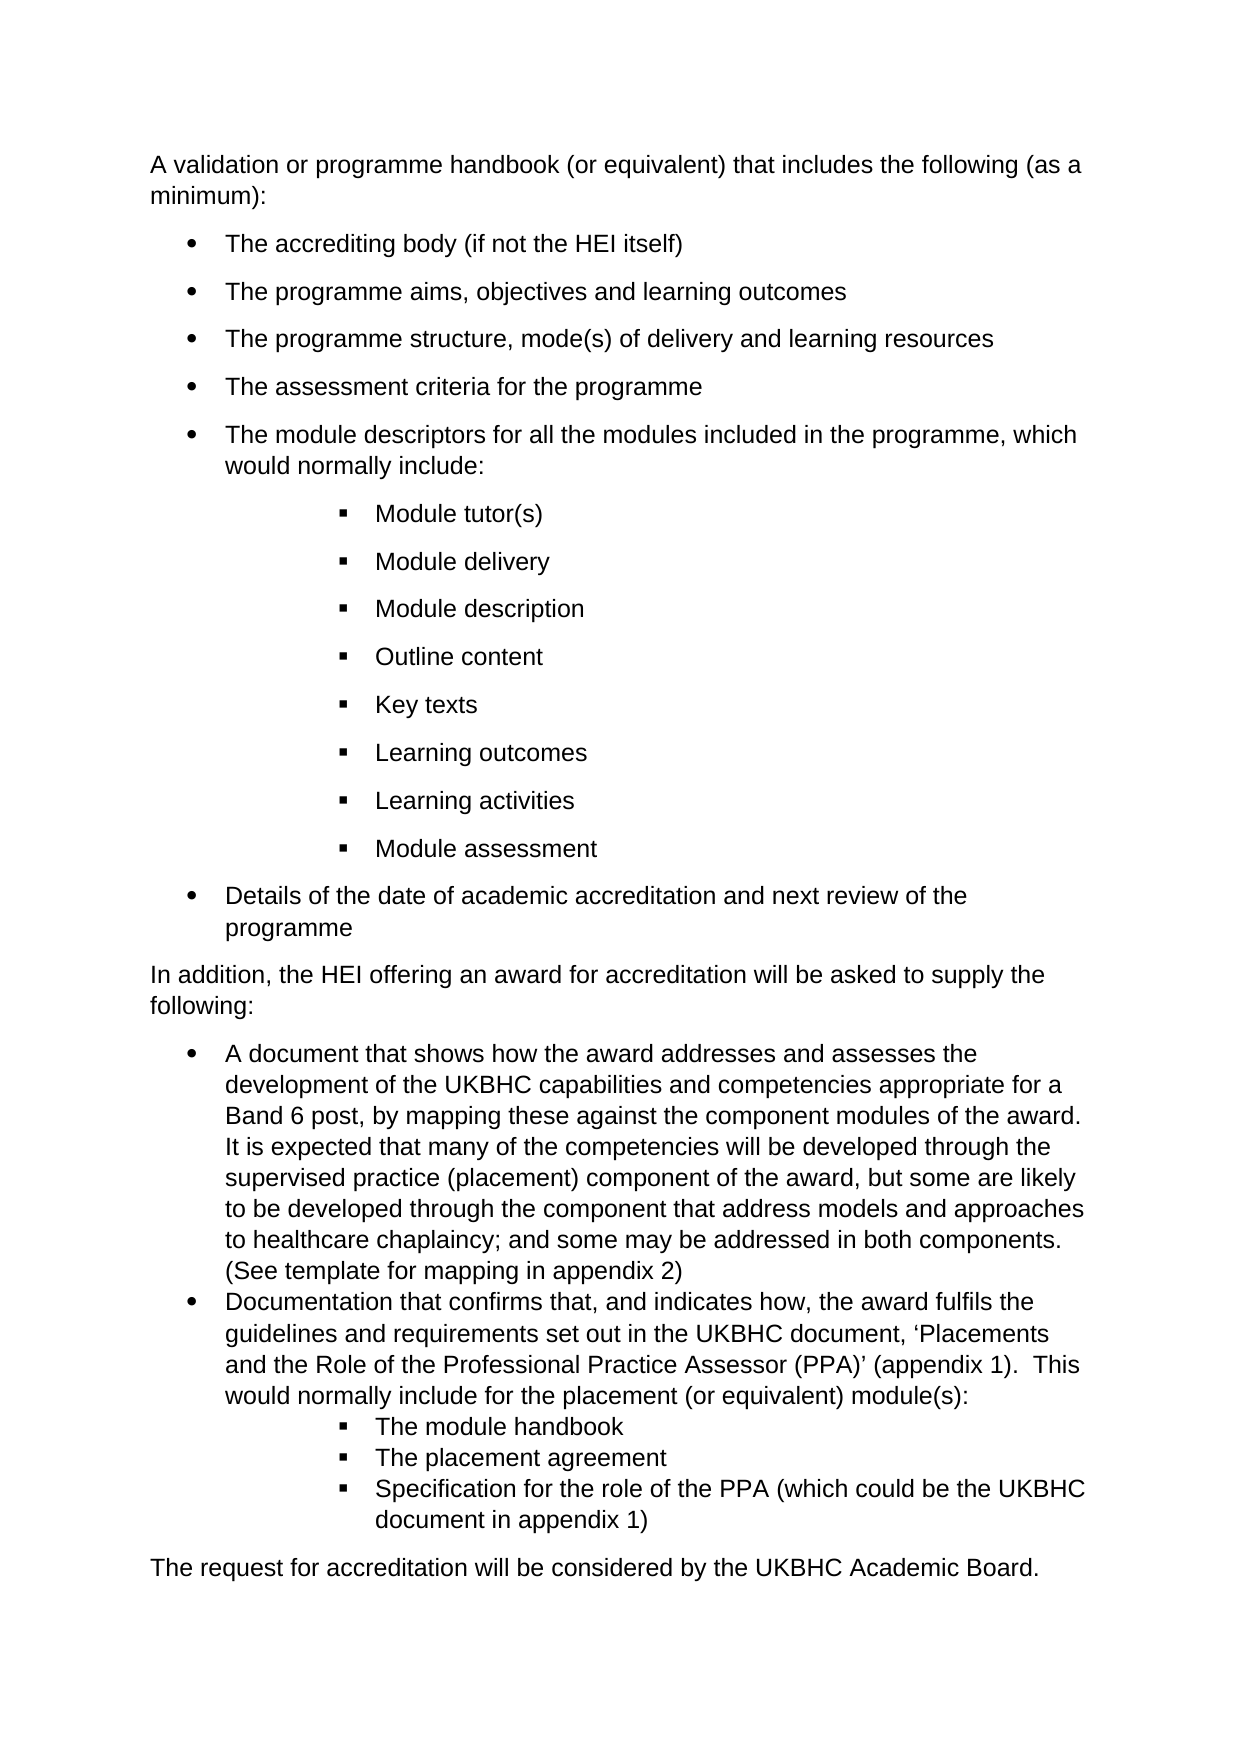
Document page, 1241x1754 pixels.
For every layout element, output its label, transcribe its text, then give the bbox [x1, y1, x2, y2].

list Details of the date of academic accreditation and next review of the programme [187, 881, 1090, 941]
list Outline content [337, 642, 1090, 671]
list The placement agreement [337, 1443, 1090, 1472]
list Module delivery [337, 547, 1090, 576]
list A document that shows how the award addresses and assesses the development of the UKBHC capabilities and competencies appropriate for a Band 6 post, by mapping these against the component modules of the award. It is expected that many of the competencies will be developed through the supervised practice (placement) component of the award, but some are likely to be developed through the component that address models and approaches to healthcare chaplaincy; and some may be addressed in both components. (See template for mapping in appendix 2) [187, 1039, 1090, 1285]
list The accrediting body (if not the HEI itself) [187, 229, 1090, 258]
text In addition, the HEI offering an award for accreditation will be asked to supply the following: [150, 960, 1090, 1020]
list The module descriptors for all the modules included in the programme, which would normally include: [187, 420, 1090, 480]
list Key texts [337, 690, 1090, 719]
text A validation or programme handbook (or equivalent) that includes the following (as a minimum): [150, 150, 1090, 210]
list The programme structure, mode(s) of delivery and learning resources [187, 324, 1090, 353]
list Documentation that confirms that, and indicates how, the award fulfils the guidelines and requirements set out in the UKBHC document, ‘Placements and the Role of the Professional Practice Assessor (PPA)’ (appendix 1). This would normally include for the placement (or equivalent) module(s): [187, 1287, 1090, 1409]
list The programme aims, objectives and learning outcomes [187, 277, 1090, 305]
list Module tutor(s) [337, 499, 1090, 528]
list Module description [337, 594, 1090, 623]
list Learning activities [337, 786, 1090, 814]
list Module assessment [337, 833, 1090, 862]
text The request for accreditation will be considered by the UKBHC Academic Board. [150, 1553, 1090, 1582]
list The assessment criteria for the programme [187, 372, 1090, 401]
list Learning outcomes [337, 738, 1090, 767]
list Specification for the role of the PPA (which could be the UKBHC document in appendix 1) [337, 1474, 1090, 1534]
list The module handbook [337, 1412, 1090, 1441]
